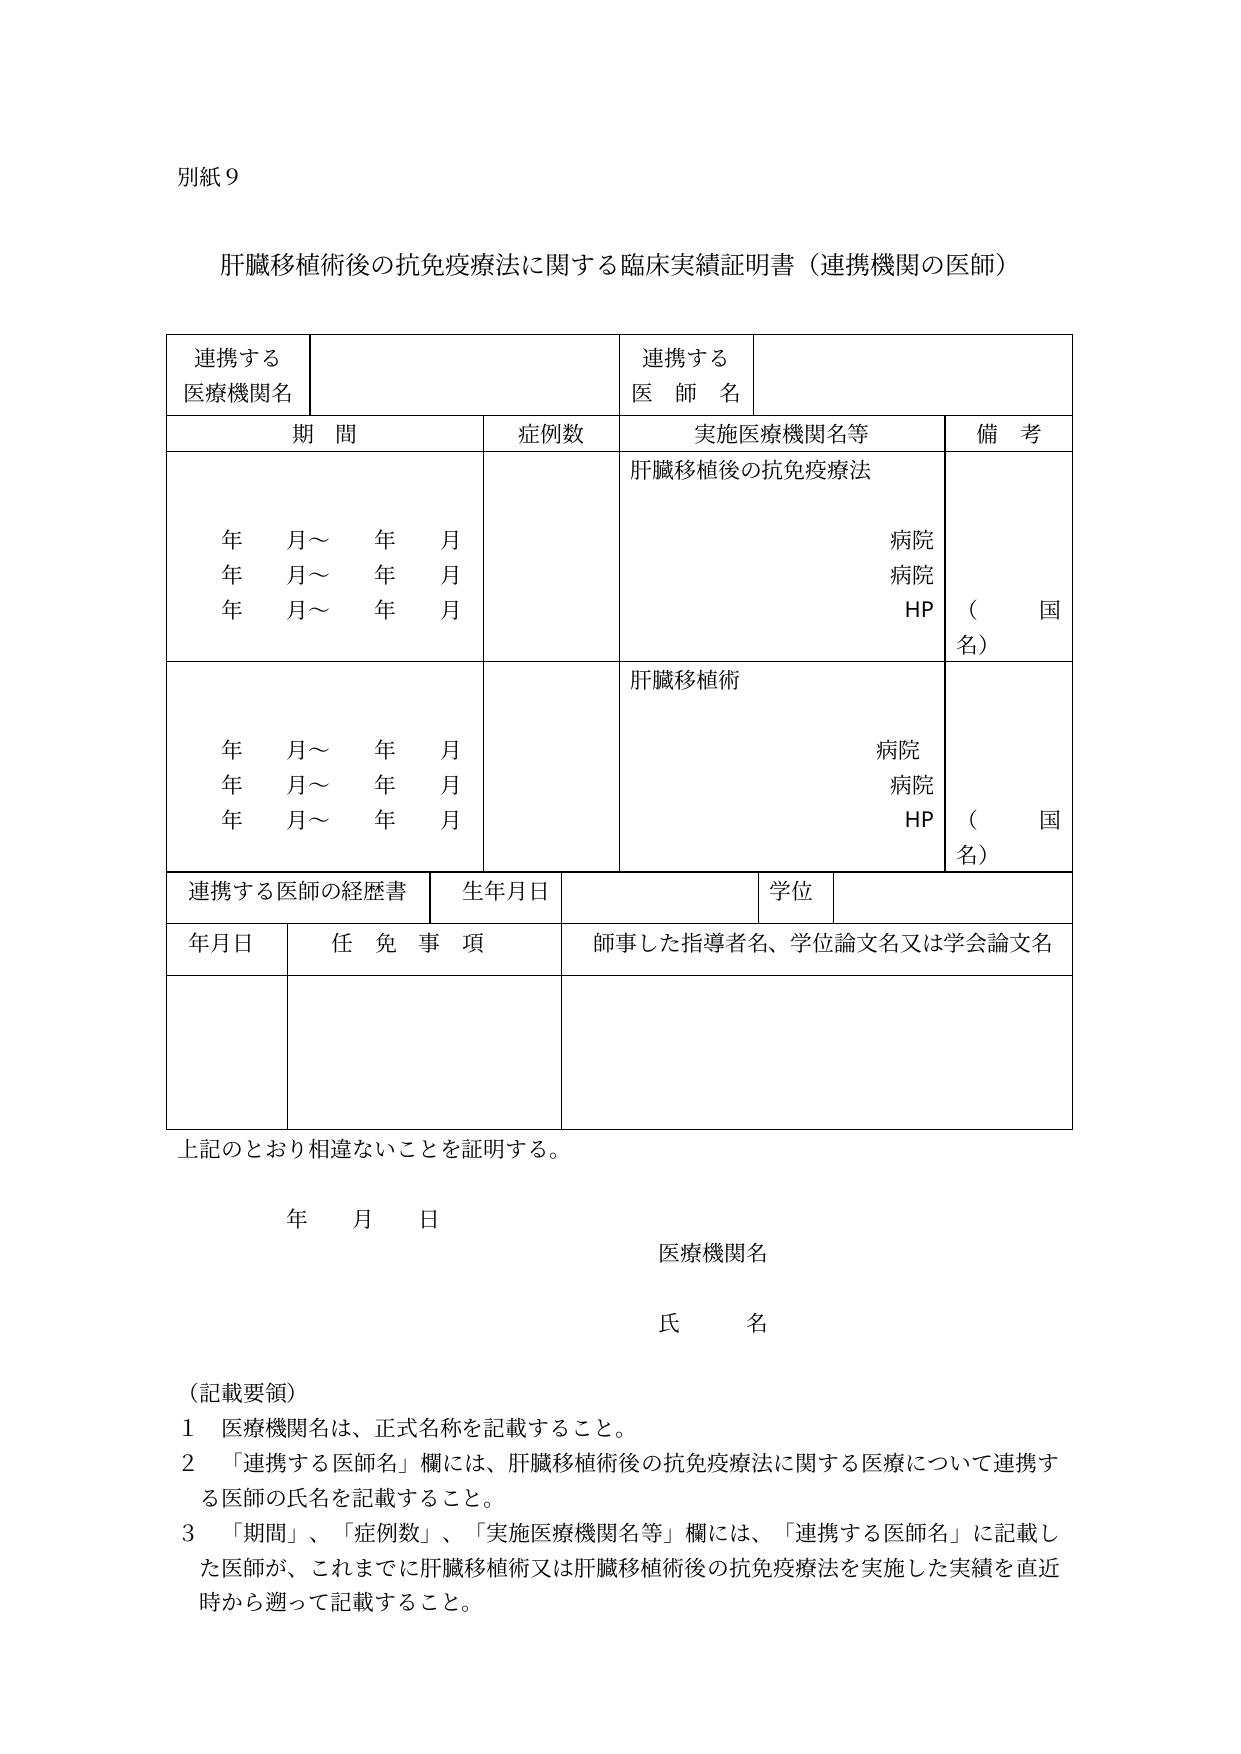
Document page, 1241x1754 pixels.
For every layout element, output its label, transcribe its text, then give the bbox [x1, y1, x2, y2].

table_header [754, 335, 1072, 415]
table_cell 年月日 [167, 924, 287, 974]
text 肝臓移植術後の抗免疫療法に関する臨床実績証明書（連携機関の医師） [177, 229, 1063, 298]
table_cell [484, 452, 619, 661]
text ２ 「連携する医師名」欄には、肝臓移植術後の抗免疫療法に関する医療について連携する医師の氏名を記載すること。 [177, 1444, 1063, 1514]
table_cell 症例数 [484, 416, 619, 451]
table_cell [562, 873, 758, 923]
table_cell 年 月～ 年 月 年 月～ 年 月 年 月～ 年 月 [167, 662, 483, 871]
table_cell [834, 873, 1072, 923]
table_cell 任 免 事 項 [288, 924, 561, 974]
table_cell 年 月～ 年 月 年 月～ 年 月 年 月～ 年 月 [167, 452, 483, 661]
table_cell [484, 662, 619, 871]
table_cell [288, 976, 561, 1129]
table_cell [167, 976, 287, 1129]
text 氏 名 [221, 1305, 1063, 1340]
table_cell 肝臓移植後の抗免疫療法 病院 病院 HP [620, 452, 944, 661]
table_cell （国 名） [946, 662, 1072, 871]
table_header 連携する 医 師 名 [620, 335, 753, 415]
text 医療機関名 [177, 1235, 1063, 1270]
text 年 月 日 [221, 1200, 1063, 1235]
table_header [311, 335, 619, 415]
table_cell 生年月日 [431, 873, 561, 923]
table_cell 期 間 [167, 416, 483, 451]
table_header 連携する 医療機関名 [167, 335, 309, 415]
table_cell （国 名） [946, 452, 1072, 661]
text 別紙９ [177, 159, 1063, 194]
table_cell 学位 [759, 873, 833, 923]
text （記載要領） [177, 1374, 1063, 1409]
table_cell 肝臓移植術 病院 病院 HP [620, 662, 944, 871]
table_cell 師事した指導者名、学位論文名又は学会論文名 [562, 924, 1072, 974]
table_cell [562, 976, 1072, 1129]
table_cell 連携する医師の経歴書 [167, 873, 429, 923]
text ３ 「期間」、「症例数」、「実施医療機関名等」欄には、「連携する医師名」に記載した医師が、これまでに肝臓移植術又は肝臓移植術後の抗免疫療法を実施した実績を直近時から遡って記載すること。 [177, 1514, 1063, 1619]
text 上記のとおり相違ないことを証明する。 [177, 1130, 1063, 1165]
table_cell 備 考 [946, 416, 1072, 451]
text １ 医療機関名は、正式名称を記載すること。 [177, 1409, 1063, 1444]
table_cell 実施医療機関名等 [620, 416, 944, 451]
